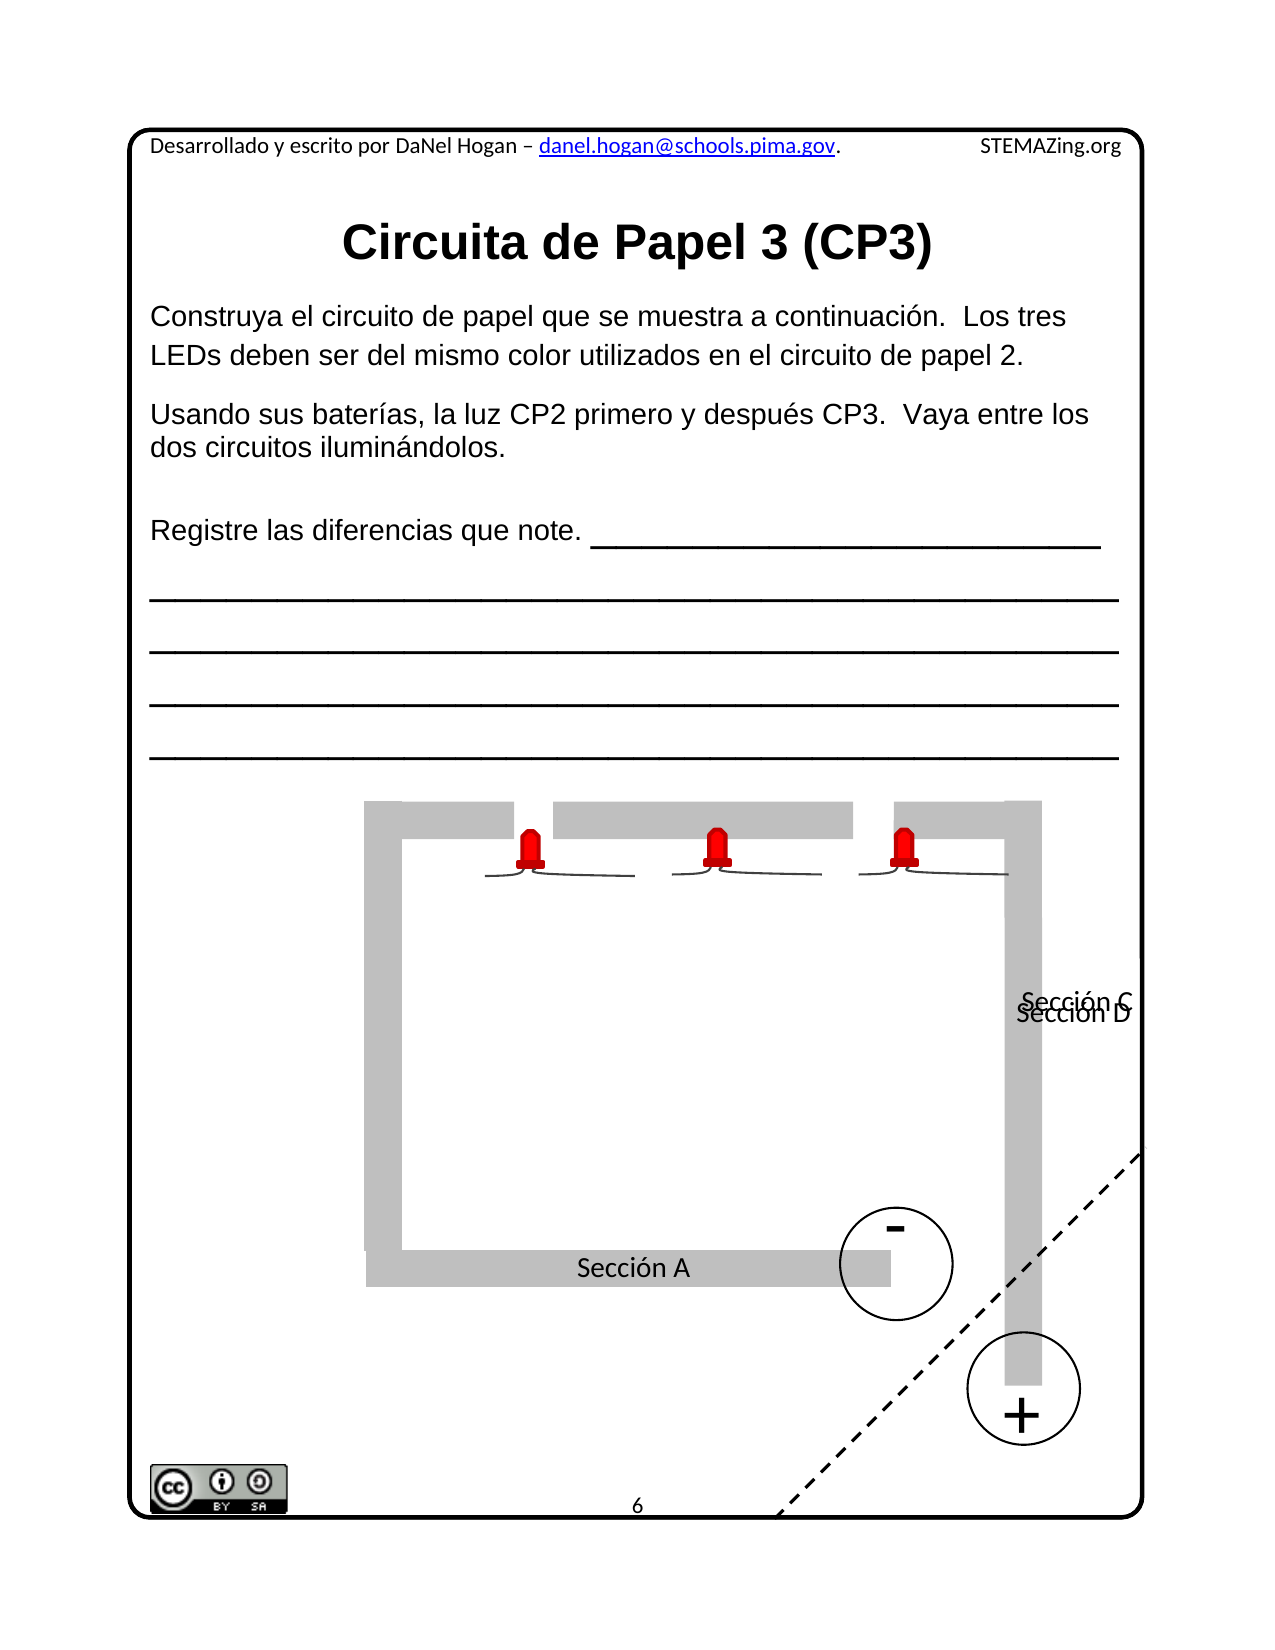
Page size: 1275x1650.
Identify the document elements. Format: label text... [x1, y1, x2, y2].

text ______________________________________ [150, 603, 1125, 656]
text ______________________________________ ______________________________________ [150, 656, 1125, 761]
text Circuita de Papel 3 (CP3) [150, 212, 1125, 269]
text Registre las diferencias que note. ____________________ ______________________________________ [150, 497, 1125, 603]
text Construya el circuito de papel que se muestra a continuación. Los tres LEDs deben ser del mismo color utilizados en el circuito de papel 2. [150, 299, 1125, 371]
picture [150, 1464, 288, 1514]
text Usando sus baterías, la luz CP2 primero y después CP3. Vaya entre los dos circuitos iluminándolos. [150, 397, 1125, 464]
